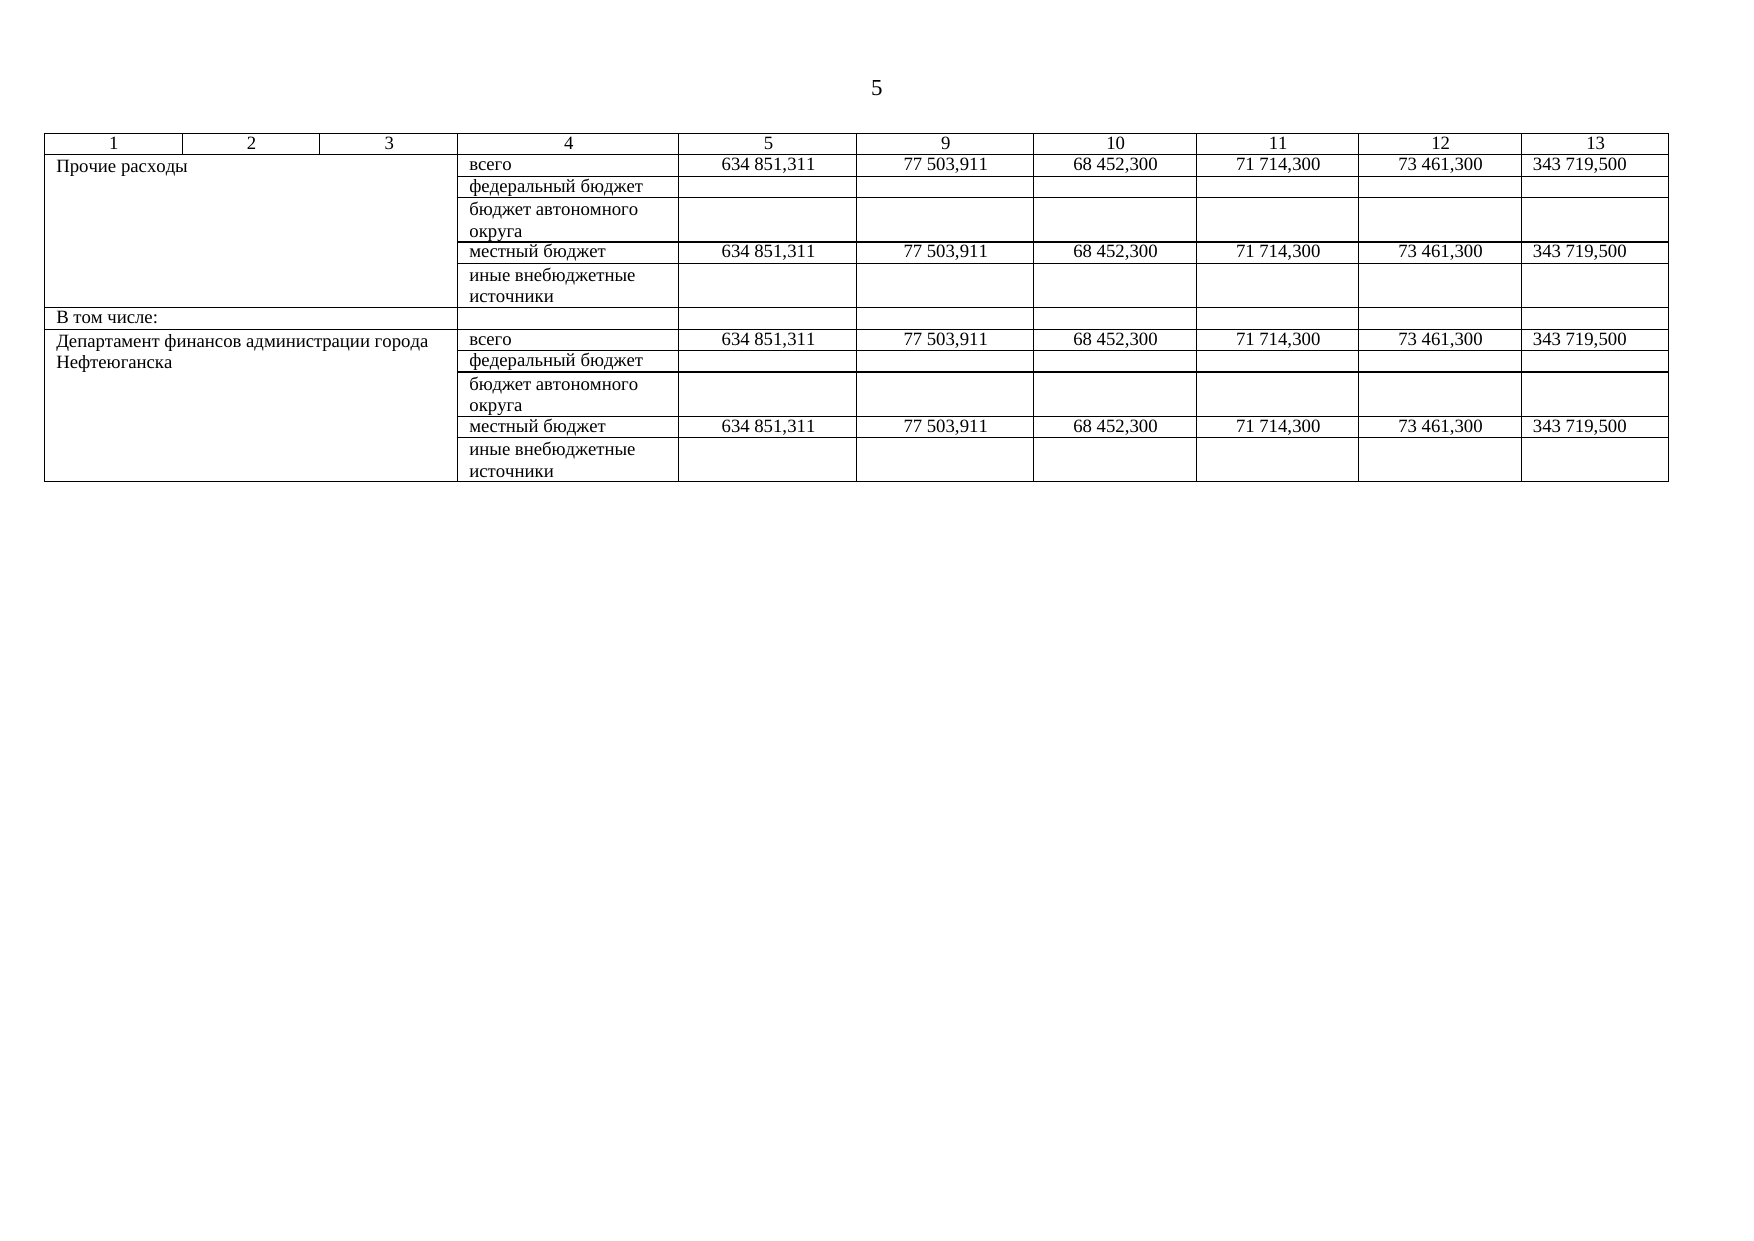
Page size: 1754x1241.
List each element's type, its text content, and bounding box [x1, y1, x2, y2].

table_cell [857, 351, 1033, 371]
table_cell 68 452,300 [1034, 243, 1196, 263]
table_cell всего [458, 155, 678, 176]
table_cell [1197, 264, 1358, 307]
table_cell [1359, 373, 1521, 416]
table_cell [1197, 308, 1358, 328]
table_cell 343 719,500 [1522, 330, 1668, 350]
table_header 10 [1034, 134, 1196, 154]
table_cell [1034, 373, 1196, 416]
table_cell [1359, 438, 1521, 481]
table_cell 634 851,311 [679, 330, 856, 350]
table_cell местный бюджет [458, 417, 678, 437]
table_cell [1034, 308, 1196, 328]
table_cell 634 851,311 [679, 155, 856, 176]
table_cell 343 719,500 [1522, 417, 1668, 437]
table_cell федеральный бюджет [458, 351, 678, 371]
table_cell [1197, 438, 1358, 481]
table_cell [1197, 177, 1358, 197]
table_cell иные внебюджетные источники [458, 264, 678, 307]
table_cell всего [458, 330, 678, 350]
table_cell [1359, 264, 1521, 307]
table_cell 68 452,300 [1034, 330, 1196, 350]
table_cell [1034, 264, 1196, 307]
table_cell федеральный бюджет [458, 177, 678, 197]
table_cell 77 503,911 [857, 243, 1033, 263]
table_header 3 [320, 134, 457, 154]
table_cell 71 714,300 [1197, 417, 1358, 437]
table_cell [1034, 438, 1196, 481]
table_cell [857, 438, 1033, 481]
table_cell [679, 264, 856, 307]
table_cell [857, 177, 1033, 197]
table_cell [1359, 351, 1521, 371]
table_cell [679, 198, 856, 241]
table_cell Прочие расходы [45, 155, 457, 307]
table_cell [1522, 198, 1668, 241]
table_cell 71 714,300 [1197, 330, 1358, 350]
table_cell [1034, 198, 1196, 241]
table_cell 73 461,300 [1359, 243, 1521, 263]
table_cell 73 461,300 [1359, 417, 1521, 437]
table_cell [1197, 351, 1358, 371]
table_cell [1034, 177, 1196, 197]
table_cell [1522, 308, 1668, 328]
table_cell 71 714,300 [1197, 155, 1358, 176]
table_cell местный бюджет [458, 243, 678, 263]
table_cell 634 851,311 [679, 243, 856, 263]
table_cell [679, 308, 856, 328]
table_header 4 [458, 134, 678, 154]
table_header 1 [45, 134, 182, 154]
table_cell [1522, 264, 1668, 307]
table_cell [857, 308, 1033, 328]
table_cell [679, 177, 856, 197]
table_cell [458, 308, 678, 328]
table_cell [1359, 308, 1521, 328]
table_cell бюджет автономного округа [458, 198, 678, 241]
table_header 13 [1522, 134, 1668, 154]
table_cell 71 714,300 [1197, 243, 1358, 263]
table_cell В том числе: [45, 308, 457, 328]
table_header 2 [183, 134, 319, 154]
table_cell [1359, 177, 1521, 197]
table_cell 68 452,300 [1034, 417, 1196, 437]
table_cell [857, 373, 1033, 416]
table_cell 77 503,911 [857, 155, 1033, 176]
table_cell [679, 373, 856, 416]
table_cell [1197, 198, 1358, 241]
table_cell [679, 438, 856, 481]
table_cell [1522, 373, 1668, 416]
table_cell [1359, 198, 1521, 241]
table_cell 77 503,911 [857, 417, 1033, 437]
table_cell [1034, 351, 1196, 371]
table_cell 73 461,300 [1359, 155, 1521, 176]
table_cell Департамент финансов администрации города Нефтеюганска [45, 330, 457, 481]
table_cell 68 452,300 [1034, 155, 1196, 176]
table_cell 634 851,311 [679, 417, 856, 437]
table_cell [1197, 373, 1358, 416]
table_cell иные внебюджетные источники [458, 438, 678, 481]
table_cell [1522, 351, 1668, 371]
table_cell [857, 264, 1033, 307]
table_header 9 [857, 134, 1033, 154]
table_cell [1522, 438, 1668, 481]
table_cell [679, 351, 856, 371]
table_cell 343 719,500 [1522, 243, 1668, 263]
table_cell 73 461,300 [1359, 330, 1521, 350]
table_cell бюджет автономного округа [458, 373, 678, 416]
table_cell [1522, 177, 1668, 197]
table_cell [857, 198, 1033, 241]
table_header 11 [1197, 134, 1358, 154]
table_cell 77 503,911 [857, 330, 1033, 350]
table_header 12 [1359, 134, 1521, 154]
table_header 5 [679, 134, 856, 154]
table_cell 343 719,500 [1522, 155, 1668, 176]
